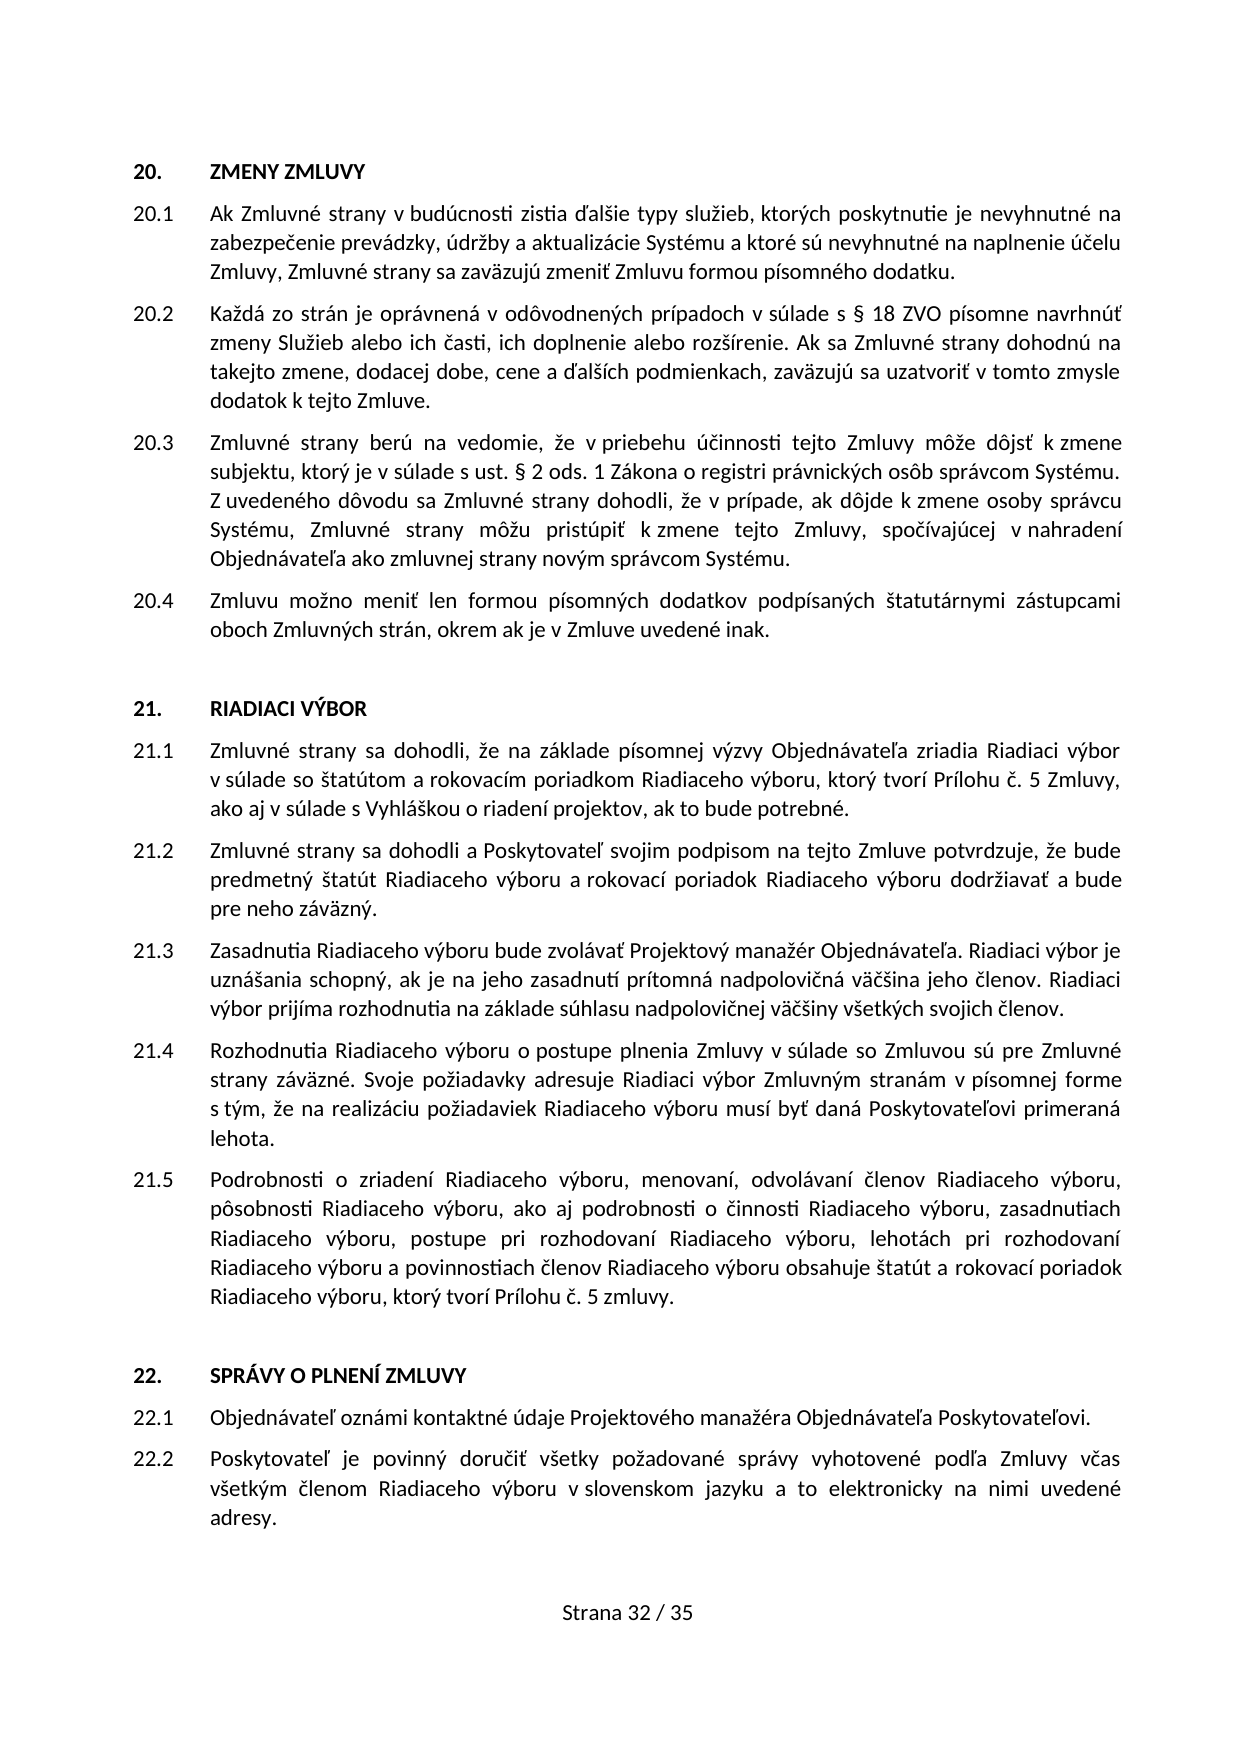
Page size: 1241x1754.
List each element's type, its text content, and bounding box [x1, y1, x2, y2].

text Ak Zmluvné strany v budúcnosti zistia ďalšie typy služieb, ktorých poskytnutie je nevyhnutné na zabezpečenie prevádzky, údržby a aktualizácie Systému a ktoré sú nevyhnutné na naplnenie účelu Zmluvy, Zmluvné strany sa zaväzujú zmeniť Zmluvu formou písomného dodatku. [133, 198, 1122, 285]
text Zasadnutia Riadiaceho výboru bude zvolávať Projektový manažér Objednávateľa. Riadiaci výbor je uznášania schopný, ak je na jeho zasadnutí prítomná nadpolovičná väčšina jeho členov. Riadiaci výbor prijíma rozhodnutia na základe súhlasu nadpolovičnej väčšiny všetkých svojich členov. [133, 935, 1122, 1023]
text Zmluvu možno meniť len formou písomných dodatkov podpísaných štatutárnymi zástupcami oboch Zmluvných strán, okrem ak je v Zmluve uvedené inak. [133, 585, 1122, 643]
text Objednávateľ oznámi kontaktné údaje Projektového manažéra Objednávateľa Poskytovateľovi. [133, 1402, 1122, 1431]
text Každá zo strán je oprávnená v odôvodnených prípadoch v súlade s § 18 ZVO písomne navrhnúť zmeny Služieb alebo ich časti, ich doplnenie alebo rozšírenie. Ak sa Zmluvné strany dohodnú na takejto zmene, dodacej dobe, cene a ďalších podmienkach, zaväzujú sa uzatvoriť v tomto zmysle dodatok k tejto Zmluve. [133, 298, 1122, 414]
text Zmluvné strany sa dohodli a Poskytovateľ svojim podpisom na tejto Zmluve potvrdzuje, že bude predmetný štatút Riadiaceho výboru a rokovací poriadok Riadiaceho výboru dodržiavať a bude pre neho záväzný. [133, 835, 1122, 923]
text SPRÁVY O PLNENÍ ZMLUVY [133, 1360, 1122, 1389]
text Podrobnosti o zriadení Riadiaceho výboru, menovaní, odvolávaní členov Riadiaceho výboru, pôsobnosti Riadiaceho výboru, ako aj podrobnosti o činnosti Riadiaceho výboru, zasadnutiach Riadiaceho výboru, postupe pri rozhodovaní Riadiaceho výboru, lehotách pri rozhodovaní Riadiaceho výboru a povinnostiach členov Riadiaceho výboru obsahuje štatút a rokovací poriadok Riadiaceho výboru, ktorý tvorí Prílohu č. 5 zmluvy. [133, 1164, 1122, 1310]
text Poskytovateľ je povinný doručiť všetky požadované správy vyhotovené podľa Zmluvy včas všetkým členom Riadiaceho výboru v slovenskom jazyku a to elektronicky na nimi uvedené adresy. [133, 1443, 1122, 1531]
text RIADIACI VÝBOR [133, 693, 1122, 723]
text Rozhodnutia Riadiaceho výboru o postupe plnenia Zmluvy v súlade so Zmluvou sú pre Zmluvné strany záväzné. Svoje požiadavky adresuje Riadiaci výbor Zmluvným stranám v písomnej forme s tým, že na realizáciu požiadaviek Riadiaceho výboru musí byť daná Poskytovateľovi primeraná lehota. [133, 1035, 1122, 1152]
text ZMENY ZMLUVY [133, 156, 1122, 185]
text Zmluvné strany berú na vedomie, že v priebehu účinnosti tejto Zmluvy môže dôjsť k zmene subjektu, ktorý je v súlade s ust. § 2 ods. 1 Zákona o registri právnických osôb správcom Systému. Z uvedeného dôvodu sa Zmluvné strany dohodli, že v prípade, ak dôjde k zmene osoby správcu Systému, Zmluvné strany môžu pristúpiť k zmene tejto Zmluvy, spočívajúcej v nahradení Objednávateľa ako zmluvnej strany novým správcom Systému. [133, 427, 1122, 573]
text Zmluvné strany sa dohodli, že na základe písomnej výzvy Objednávateľa zriadia Riadiaci výbor v súlade so štatútom a rokovacím poriadkom Riadiaceho výboru, ktorý tvorí Prílohu č. 5 Zmluvy, ako aj v súlade s Vyhláškou o riadení projektov, ak to bude potrebné. [133, 735, 1122, 823]
